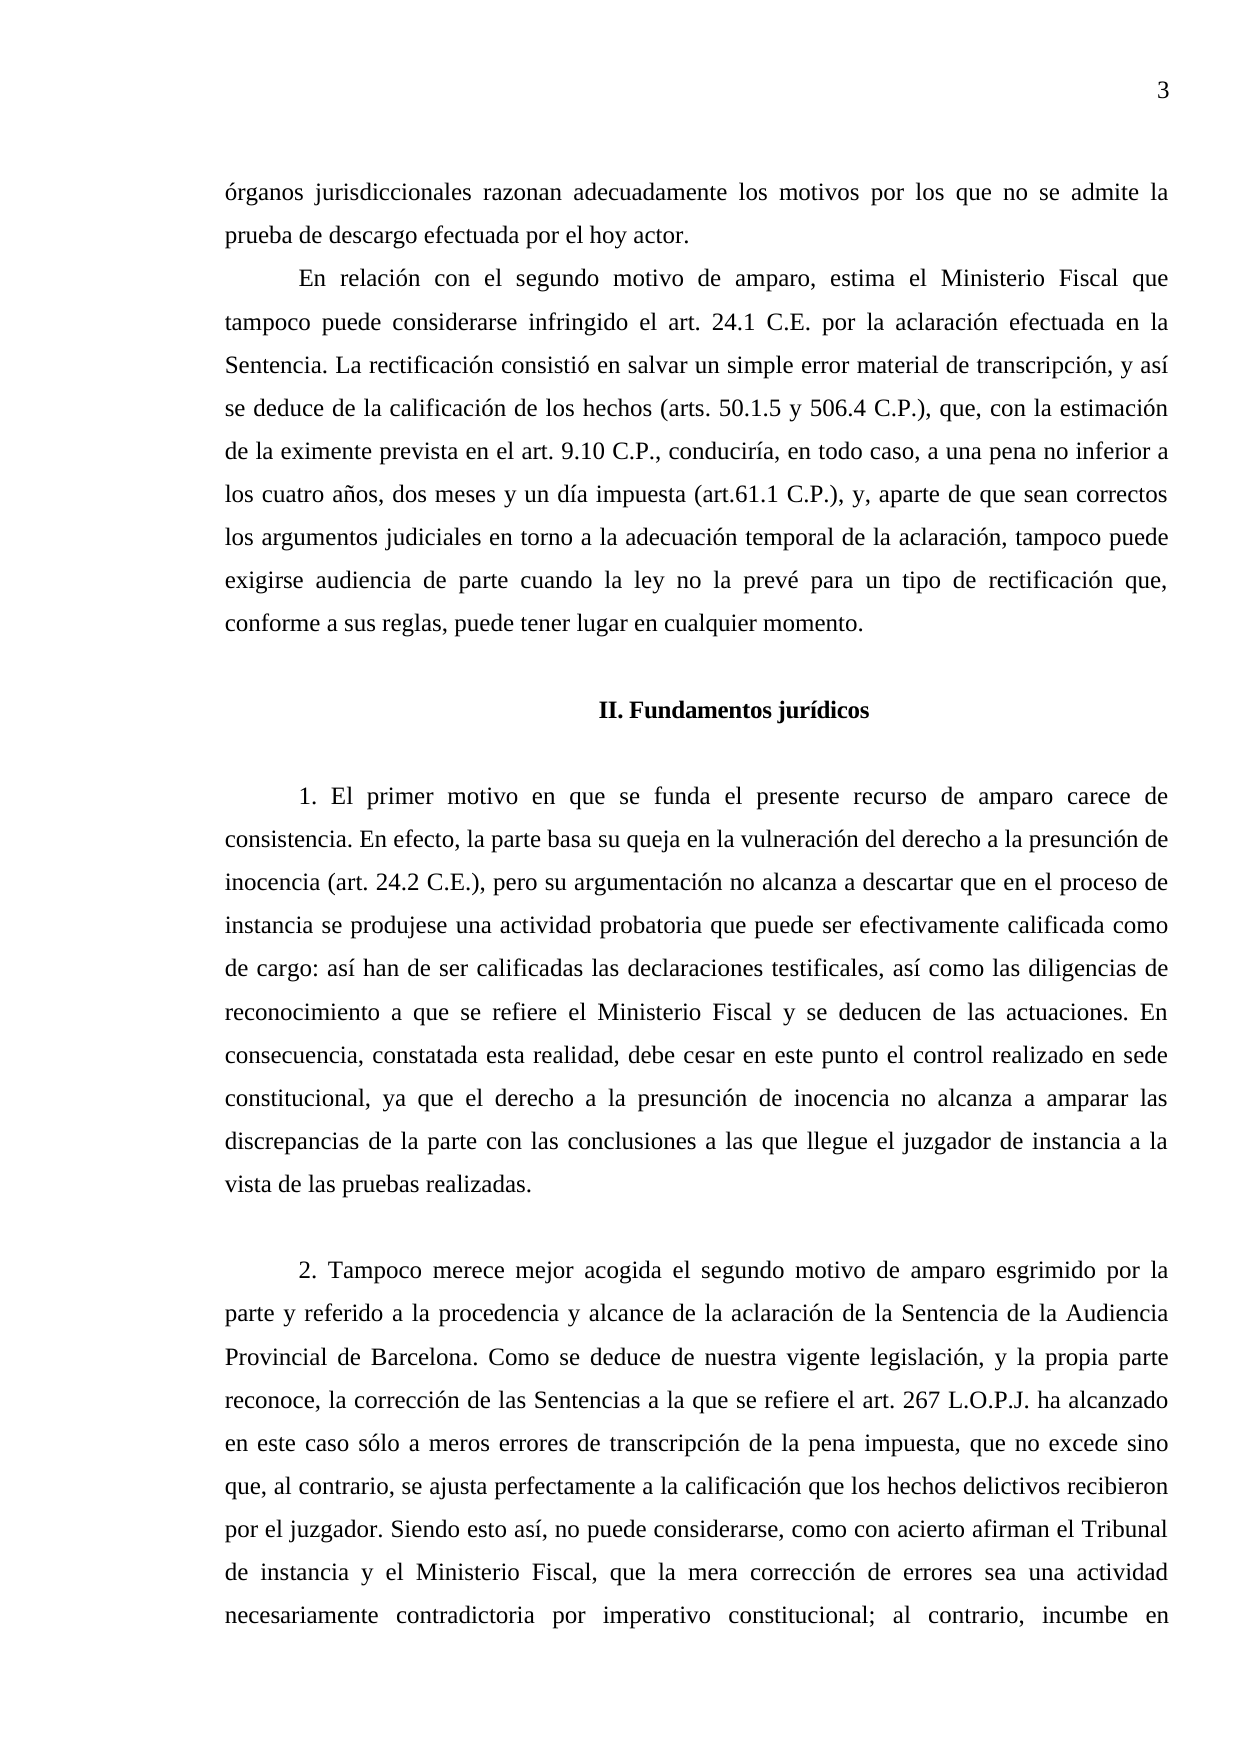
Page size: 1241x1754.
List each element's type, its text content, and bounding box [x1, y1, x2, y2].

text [224, 1255, 1169, 1629]
text 1. El primer motivo en que se funda el presente recurso de amparo carece de consistencia. En efecto, la parte basa su queja en la vulneración del derecho a la presunción de inocencia (art. 24.2 C.E.), pero su argumentación no alcanza a descartar que en el proceso de instancia se produjese una actividad probatoria que puede ser efectivamente calificada como de cargo: así han de ser calificadas las declaraciones testificales, así como las diligencias de reconocimiento a que se refiere el Ministerio Fiscal y se deducen de las actuaciones. En consecuencia, constatada esta realidad, debe cesar en este punto el control realizado en sede constitucional, ya que el derecho a la presunción de inocencia no alcanza a amparar las discrepancias de la parte con las conclusiones a las que llegue el juzgador de instancia a la vista de las pruebas realizadas. [224, 781, 1169, 1198]
subtitle II. Fundamentos jurídicos [224, 695, 1169, 723]
text En relación con el segundo motivo de amparo, estima el Ministerio Fiscal que tampoco puede considerarse infringido el art. 24.1 C.E. por la aclaración efectuada en la Sentencia. La rectificación consistió en salvar un simple error material de transcripción, y así se deduce de la calificación de los hechos (arts. 50.1.5 y 506.4 C.P.), que, con la estimación de la eximente prevista en el art. 9.10 C.P., conduciría, en todo caso, a una pena no inferior a los cuatro años, dos meses y un día impuesta (art.61.1 C.P.), y, aparte de que sean correctos los argumentos judiciales en torno a la adecuación temporal de la aclaración, tampoco puede exigirse audiencia de parte cuando la ley no la prevé para un tipo de rectificación que, conforme a sus reglas, puede tener lugar en cualquier momento. [224, 263, 1169, 637]
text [224, 177, 1169, 249]
